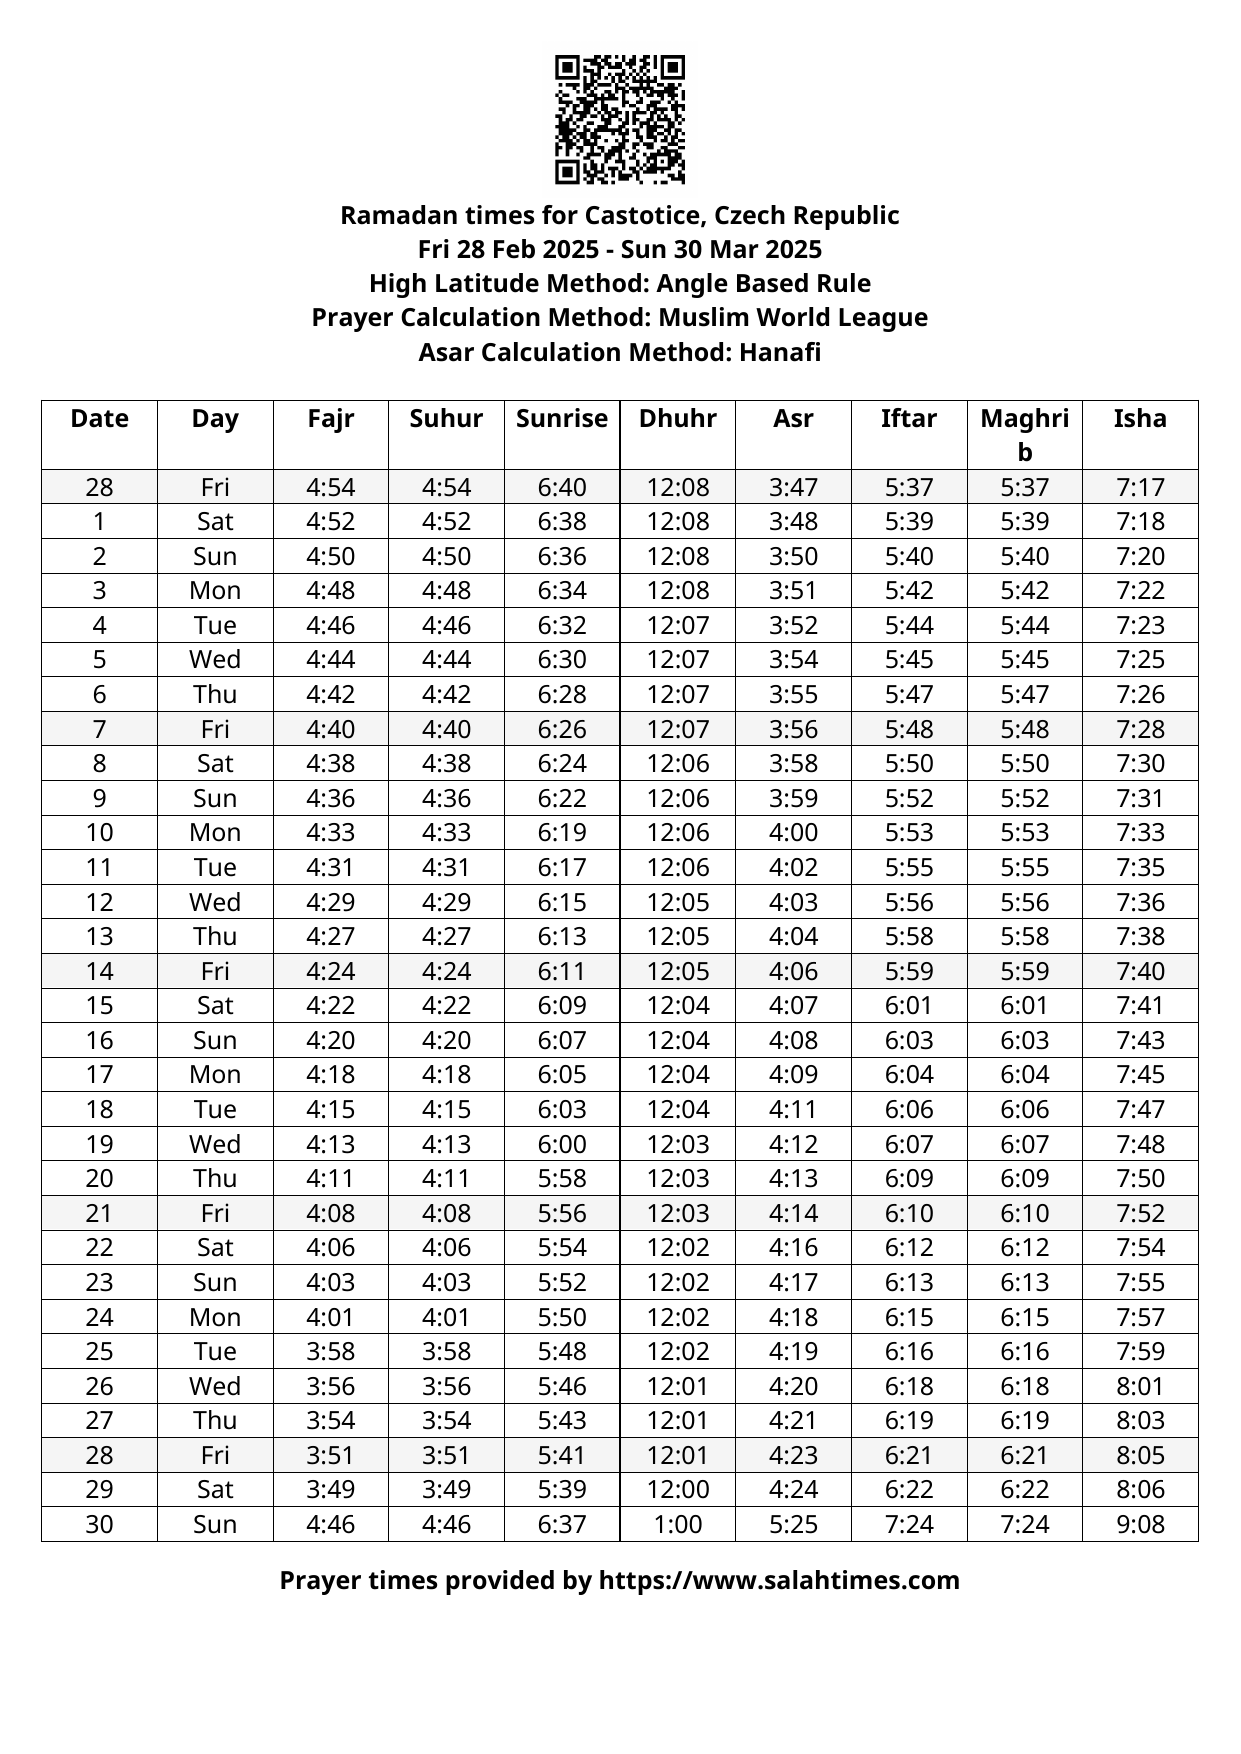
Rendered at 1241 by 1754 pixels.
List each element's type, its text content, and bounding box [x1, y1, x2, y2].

table_cell 12:01 [621, 1369, 735, 1402]
table_cell 5:41 [505, 1438, 619, 1472]
table_cell 4:52 [274, 504, 388, 538]
table_cell 4:46 [274, 1507, 388, 1541]
table_cell 4:44 [274, 643, 388, 676]
table_cell 6:01 [852, 989, 967, 1022]
table_cell 3:55 [736, 677, 851, 711]
table_cell 7:30 [1083, 746, 1198, 780]
table_cell 4:50 [389, 539, 504, 572]
table_cell 6:01 [968, 989, 1082, 1022]
table_cell 4:24 [389, 954, 504, 987]
table_cell 7:40 [1083, 954, 1198, 987]
table_cell Fri [158, 954, 273, 987]
table_cell 4:24 [274, 954, 388, 987]
table_cell 12:02 [621, 1300, 735, 1333]
table_cell 12:04 [621, 1023, 735, 1057]
table_cell 3:54 [274, 1404, 388, 1437]
table_cell 4:46 [389, 1507, 504, 1541]
table_cell 5:39 [852, 504, 967, 538]
table_cell 4:38 [389, 746, 504, 780]
table_cell 8:01 [1083, 1369, 1198, 1402]
table_cell 3:50 [736, 539, 851, 572]
table_cell 6:04 [968, 1058, 1082, 1091]
table_cell 5:42 [968, 574, 1082, 607]
table_cell 6:19 [505, 816, 619, 849]
table_cell 4:48 [274, 574, 388, 607]
table_cell 4:08 [389, 1196, 504, 1229]
table_cell 4:01 [274, 1300, 388, 1333]
table_cell 5:56 [852, 885, 967, 918]
table_cell Sun [158, 539, 273, 572]
table_cell 27 [42, 1404, 157, 1437]
table_cell 4:21 [736, 1404, 851, 1437]
table_cell 7:52 [1083, 1196, 1198, 1229]
table_cell 4:22 [274, 989, 388, 1022]
table_header Day [158, 401, 273, 469]
table_cell 5:52 [505, 1265, 619, 1299]
table_cell 6:30 [505, 643, 619, 676]
table_cell Wed [158, 885, 273, 918]
table_cell 7:57 [1083, 1300, 1198, 1333]
table_cell Fri [158, 1196, 273, 1229]
table_cell 3:48 [736, 504, 851, 538]
table_cell 7:24 [968, 1507, 1082, 1541]
table_cell 3:51 [389, 1438, 504, 1472]
table_cell 7:22 [1083, 574, 1198, 607]
table_cell 4:18 [389, 1058, 504, 1091]
table_cell 5:50 [505, 1300, 619, 1333]
table_header Asr [736, 401, 851, 469]
text Prayer times provided by https://www.salahtimes.com [42, 1563, 1198, 1597]
table_cell 7:54 [1083, 1231, 1198, 1264]
table_cell 5:43 [505, 1404, 619, 1437]
table_cell 6:32 [505, 608, 619, 642]
table_cell 5:56 [505, 1196, 619, 1229]
table_cell 6:13 [505, 919, 619, 953]
table_cell 6:07 [968, 1127, 1082, 1160]
table_cell 5:53 [968, 816, 1082, 849]
table_cell 7:50 [1083, 1161, 1198, 1195]
table_cell 4:42 [274, 677, 388, 711]
table_cell Sat [158, 1473, 273, 1506]
table_cell 3 [42, 574, 157, 607]
table_cell 7:20 [1083, 539, 1198, 572]
table_cell 6:28 [505, 677, 619, 711]
table_cell 20 [42, 1161, 157, 1195]
table_cell 6:15 [852, 1300, 967, 1333]
table_cell 3:58 [389, 1334, 504, 1368]
table_cell 5:48 [852, 712, 967, 745]
table_cell 12:08 [621, 504, 735, 538]
text Fri 28 Feb 2025 - Sun 30 Mar 2025 [42, 232, 1198, 266]
table_cell Mon [158, 816, 273, 849]
table_cell 6:06 [968, 1092, 1082, 1126]
table_cell 5:37 [968, 470, 1082, 503]
table_cell 4:06 [389, 1231, 504, 1264]
table_cell 4:36 [389, 781, 504, 814]
table_cell 4:46 [274, 608, 388, 642]
table_cell 12:05 [621, 885, 735, 918]
table_cell 7:28 [1083, 712, 1198, 745]
table_cell 4:01 [389, 1300, 504, 1333]
table_cell 7:17 [1083, 470, 1198, 503]
table_cell 3:51 [274, 1438, 388, 1472]
table_cell 4:18 [736, 1300, 851, 1333]
table_cell 4 [42, 608, 157, 642]
table_cell 8:03 [1083, 1404, 1198, 1437]
table_cell 6:18 [968, 1369, 1082, 1402]
table_cell Wed [158, 1127, 273, 1160]
table_cell 5:58 [505, 1161, 619, 1195]
table_cell 4:38 [274, 746, 388, 780]
table_cell 4:15 [389, 1092, 504, 1126]
table_cell 12 [42, 885, 157, 918]
table_cell Tue [158, 608, 273, 642]
table_cell Wed [158, 1369, 273, 1402]
table_header Iftar [852, 401, 967, 469]
table_cell 7:36 [1083, 885, 1198, 918]
table_cell 4:15 [274, 1092, 388, 1126]
table_cell 12:05 [621, 954, 735, 987]
table_cell 4:03 [736, 885, 851, 918]
table_cell 4:12 [736, 1127, 851, 1160]
table_cell 28 [42, 470, 157, 503]
table_cell 12:08 [621, 539, 735, 572]
table_cell 6:21 [968, 1438, 1082, 1472]
table_cell 12:06 [621, 816, 735, 849]
table_cell 3:52 [736, 608, 851, 642]
table_cell 4:23 [736, 1438, 851, 1472]
table_cell Sat [158, 504, 273, 538]
table_header Sunrise [505, 401, 619, 469]
table_cell 7:26 [1083, 677, 1198, 711]
table_cell 12:06 [621, 850, 735, 884]
table_cell 7:33 [1083, 816, 1198, 849]
table_cell Tue [158, 850, 273, 884]
table_cell 12:06 [621, 781, 735, 814]
table_cell 4:54 [274, 470, 388, 503]
table_cell 6:21 [852, 1438, 967, 1472]
table_cell 28 [42, 1438, 157, 1472]
table_cell 6:03 [852, 1023, 967, 1057]
text Prayer Calculation Method: Muslim World League [42, 300, 1198, 334]
table_cell 4:27 [274, 919, 388, 953]
table_cell 5:53 [852, 816, 967, 849]
table_cell 4:27 [389, 919, 504, 953]
table_cell 4:22 [389, 989, 504, 1022]
table_cell 6:00 [505, 1127, 619, 1160]
table_cell 4:33 [389, 816, 504, 849]
table_cell Thu [158, 919, 273, 953]
table_cell 4:11 [389, 1161, 504, 1195]
table_cell 4:13 [389, 1127, 504, 1160]
table_cell 5:44 [852, 608, 967, 642]
table_cell 3:59 [736, 781, 851, 814]
table_cell Fri [158, 712, 273, 745]
table_cell 5:52 [852, 781, 967, 814]
table_cell 4:19 [736, 1334, 851, 1368]
table_cell Mon [158, 574, 273, 607]
table_cell 3:58 [274, 1334, 388, 1368]
table_cell 12:04 [621, 989, 735, 1022]
table_cell 12:02 [621, 1334, 735, 1368]
table_cell 7:47 [1083, 1092, 1198, 1126]
table_cell 1 [42, 504, 157, 538]
table_cell 9 [42, 781, 157, 814]
table_cell 7:45 [1083, 1058, 1198, 1091]
table_cell 4:24 [736, 1473, 851, 1506]
table_cell 12:00 [621, 1473, 735, 1506]
table_cell 5:55 [968, 850, 1082, 884]
table_cell 7:48 [1083, 1127, 1198, 1160]
table_cell 4:20 [389, 1023, 504, 1057]
table_cell 12:03 [621, 1161, 735, 1195]
table_cell 5:37 [852, 470, 967, 503]
table_cell 4:40 [389, 712, 504, 745]
table_cell 7 [42, 712, 157, 745]
table_cell 7:35 [1083, 850, 1198, 884]
table_cell 7:23 [1083, 608, 1198, 642]
table_cell 6:19 [852, 1404, 967, 1437]
table_cell 4:09 [736, 1058, 851, 1091]
table_cell 12:03 [621, 1196, 735, 1229]
table_cell 5:55 [852, 850, 967, 884]
table_cell 8:06 [1083, 1473, 1198, 1506]
table_cell 6:36 [505, 539, 619, 572]
table_cell 6:22 [852, 1473, 967, 1506]
picture [542, 41, 699, 198]
table_cell 6:16 [852, 1334, 967, 1368]
table_cell 12:02 [621, 1265, 735, 1299]
table_cell 12:06 [621, 746, 735, 780]
table_cell 8 [42, 746, 157, 780]
table_cell Thu [158, 677, 273, 711]
table_cell Sun [158, 1507, 273, 1541]
table_cell 7:18 [1083, 504, 1198, 538]
table_cell 5:44 [968, 608, 1082, 642]
table_cell 5:25 [736, 1507, 851, 1541]
table_cell 15 [42, 989, 157, 1022]
table_cell Sun [158, 1265, 273, 1299]
table_cell 5:50 [852, 746, 967, 780]
table_cell 18 [42, 1092, 157, 1126]
table_cell 6:15 [968, 1300, 1082, 1333]
table_cell 7:31 [1083, 781, 1198, 814]
table_cell 6:13 [968, 1265, 1082, 1299]
table_cell Mon [158, 1300, 273, 1333]
table_cell 3:58 [736, 746, 851, 780]
table_cell 4:52 [389, 504, 504, 538]
table_cell 6:05 [505, 1058, 619, 1091]
table_cell Thu [158, 1404, 273, 1437]
table_cell 3:54 [389, 1404, 504, 1437]
table_cell 12:02 [621, 1231, 735, 1264]
table_cell 5:40 [852, 539, 967, 572]
table_header Maghrib [968, 401, 1082, 469]
table_cell 1:00 [621, 1507, 735, 1541]
table_cell 6:22 [505, 781, 619, 814]
table_cell 12:07 [621, 677, 735, 711]
table_cell 4:17 [736, 1265, 851, 1299]
table_cell 6:07 [505, 1023, 619, 1057]
table_cell 4:46 [389, 608, 504, 642]
table_cell 5:52 [968, 781, 1082, 814]
table_cell 6:03 [968, 1023, 1082, 1057]
table_cell 6:22 [968, 1473, 1082, 1506]
table_cell 4:20 [736, 1369, 851, 1402]
table_cell 5:48 [968, 712, 1082, 745]
table_cell 6:17 [505, 850, 619, 884]
table_cell 5:50 [968, 746, 1082, 780]
table_cell 4:16 [736, 1231, 851, 1264]
table_cell 6:09 [852, 1161, 967, 1195]
table_cell 4:54 [389, 470, 504, 503]
table_cell 12:04 [621, 1058, 735, 1091]
table_cell 7:41 [1083, 989, 1198, 1022]
text Ramadan times for Castotice, Czech Republic [42, 198, 1198, 232]
table_cell 6:16 [968, 1334, 1082, 1368]
table_cell 4:31 [274, 850, 388, 884]
table_cell 4:06 [736, 954, 851, 987]
table_cell 7:59 [1083, 1334, 1198, 1368]
table_cell 4:13 [736, 1161, 851, 1195]
table_cell 5:39 [968, 504, 1082, 538]
table_cell 6:09 [505, 989, 619, 1022]
table_header Date [42, 401, 157, 469]
table_cell 4:36 [274, 781, 388, 814]
table_cell 25 [42, 1334, 157, 1368]
table_cell 7:25 [1083, 643, 1198, 676]
table_cell 6 [42, 677, 157, 711]
table_cell 5 [42, 643, 157, 676]
table_cell 21 [42, 1196, 157, 1229]
table_cell 14 [42, 954, 157, 987]
table_cell 6:40 [505, 470, 619, 503]
table_cell 5:45 [852, 643, 967, 676]
table_cell 5:46 [505, 1369, 619, 1402]
table_cell 6:37 [505, 1507, 619, 1541]
table_cell 7:38 [1083, 919, 1198, 953]
table_cell 4:08 [736, 1023, 851, 1057]
table_cell 5:54 [505, 1231, 619, 1264]
table_cell 6:12 [968, 1231, 1082, 1264]
table_cell 26 [42, 1369, 157, 1402]
table_cell 6:26 [505, 712, 619, 745]
table_cell 6:15 [505, 885, 619, 918]
table_cell 5:59 [852, 954, 967, 987]
table_cell 6:13 [852, 1265, 967, 1299]
table_cell 4:11 [736, 1092, 851, 1126]
table_cell 4:14 [736, 1196, 851, 1229]
table_cell 4:20 [274, 1023, 388, 1057]
table_cell 6:03 [505, 1092, 619, 1126]
table_cell 5:40 [968, 539, 1082, 572]
table_cell 12:07 [621, 643, 735, 676]
table_cell 12:07 [621, 712, 735, 745]
table_cell 8:05 [1083, 1438, 1198, 1472]
table_cell 19 [42, 1127, 157, 1160]
table_cell 6:06 [852, 1092, 967, 1126]
table_cell 7:24 [852, 1507, 967, 1541]
table_cell 4:29 [274, 885, 388, 918]
table_cell 6:34 [505, 574, 619, 607]
table_cell 12:03 [621, 1127, 735, 1160]
table_cell 3:49 [389, 1473, 504, 1506]
table_cell 5:58 [968, 919, 1082, 953]
table_cell 3:49 [274, 1473, 388, 1506]
table_cell Fri [158, 1438, 273, 1472]
table_cell 5:47 [852, 677, 967, 711]
table_cell 5:45 [968, 643, 1082, 676]
table_cell 6:18 [852, 1369, 967, 1402]
table_cell 22 [42, 1231, 157, 1264]
table_cell Mon [158, 1058, 273, 1091]
table_cell 29 [42, 1473, 157, 1506]
table_cell 5:42 [852, 574, 967, 607]
table_cell 4:11 [274, 1161, 388, 1195]
table_cell 12:08 [621, 470, 735, 503]
table_cell 5:39 [505, 1473, 619, 1506]
table_cell 6:11 [505, 954, 619, 987]
table_cell 12:04 [621, 1092, 735, 1126]
table_cell 6:24 [505, 746, 619, 780]
table_cell 16 [42, 1023, 157, 1057]
table_cell 4:08 [274, 1196, 388, 1229]
table_cell 3:47 [736, 470, 851, 503]
table_cell 3:56 [389, 1369, 504, 1402]
table_cell 5:59 [968, 954, 1082, 987]
table_cell 12:05 [621, 919, 735, 953]
table_cell 4:29 [389, 885, 504, 918]
table_cell 3:51 [736, 574, 851, 607]
table_cell 5:48 [505, 1334, 619, 1368]
table_cell 4:00 [736, 816, 851, 849]
table_cell 4:44 [389, 643, 504, 676]
table_cell 5:56 [968, 885, 1082, 918]
table_cell Sun [158, 781, 273, 814]
table_cell Fri [158, 470, 273, 503]
table_header Dhuhr [621, 401, 735, 469]
table_cell 4:03 [274, 1265, 388, 1299]
table_cell 3:56 [736, 712, 851, 745]
table_cell 4:13 [274, 1127, 388, 1160]
table_cell 12:01 [621, 1404, 735, 1437]
text Asar Calculation Method: Hanafi [42, 334, 1198, 368]
table_cell Sun [158, 1023, 273, 1057]
table_cell 12:07 [621, 608, 735, 642]
table_cell 5:58 [852, 919, 967, 953]
table_cell 23 [42, 1265, 157, 1299]
table_cell 4:03 [389, 1265, 504, 1299]
table_header Suhur [389, 401, 504, 469]
table_cell 6:07 [852, 1127, 967, 1160]
table_header Isha [1083, 401, 1198, 469]
table_cell 4:07 [736, 989, 851, 1022]
table_cell 10 [42, 816, 157, 849]
table_cell 30 [42, 1507, 157, 1541]
table_cell 7:43 [1083, 1023, 1198, 1057]
table_cell 4:33 [274, 816, 388, 849]
table_cell 4:04 [736, 919, 851, 953]
table_cell 4:02 [736, 850, 851, 884]
table_cell 11 [42, 850, 157, 884]
table_cell Sat [158, 989, 273, 1022]
table_cell 4:06 [274, 1231, 388, 1264]
table_cell 2 [42, 539, 157, 572]
table_cell 6:09 [968, 1161, 1082, 1195]
table_cell Tue [158, 1092, 273, 1126]
text High Latitude Method: Angle Based Rule [42, 266, 1198, 300]
table_cell 6:04 [852, 1058, 967, 1091]
table_cell Sat [158, 1231, 273, 1264]
table_cell Wed [158, 643, 273, 676]
table_cell Tue [158, 1334, 273, 1368]
table_cell 3:56 [274, 1369, 388, 1402]
table_cell 24 [42, 1300, 157, 1333]
table_cell 4:42 [389, 677, 504, 711]
table_cell 4:31 [389, 850, 504, 884]
table_cell 9:08 [1083, 1507, 1198, 1541]
table_cell 4:40 [274, 712, 388, 745]
table_cell 5:47 [968, 677, 1082, 711]
table_cell 6:38 [505, 504, 619, 538]
table_cell 3:54 [736, 643, 851, 676]
table_cell 17 [42, 1058, 157, 1091]
table_cell 6:19 [968, 1404, 1082, 1437]
table_cell 12:08 [621, 574, 735, 607]
table_cell 4:18 [274, 1058, 388, 1091]
table_cell 7:55 [1083, 1265, 1198, 1299]
table_cell 6:10 [968, 1196, 1082, 1229]
table_cell 13 [42, 919, 157, 953]
table_cell Thu [158, 1161, 273, 1195]
table_cell 4:48 [389, 574, 504, 607]
table_cell 6:12 [852, 1231, 967, 1264]
table_cell 12:01 [621, 1438, 735, 1472]
table_cell 4:50 [274, 539, 388, 572]
table_cell 6:10 [852, 1196, 967, 1229]
table_header Fajr [274, 401, 388, 469]
table_cell Sat [158, 746, 273, 780]
